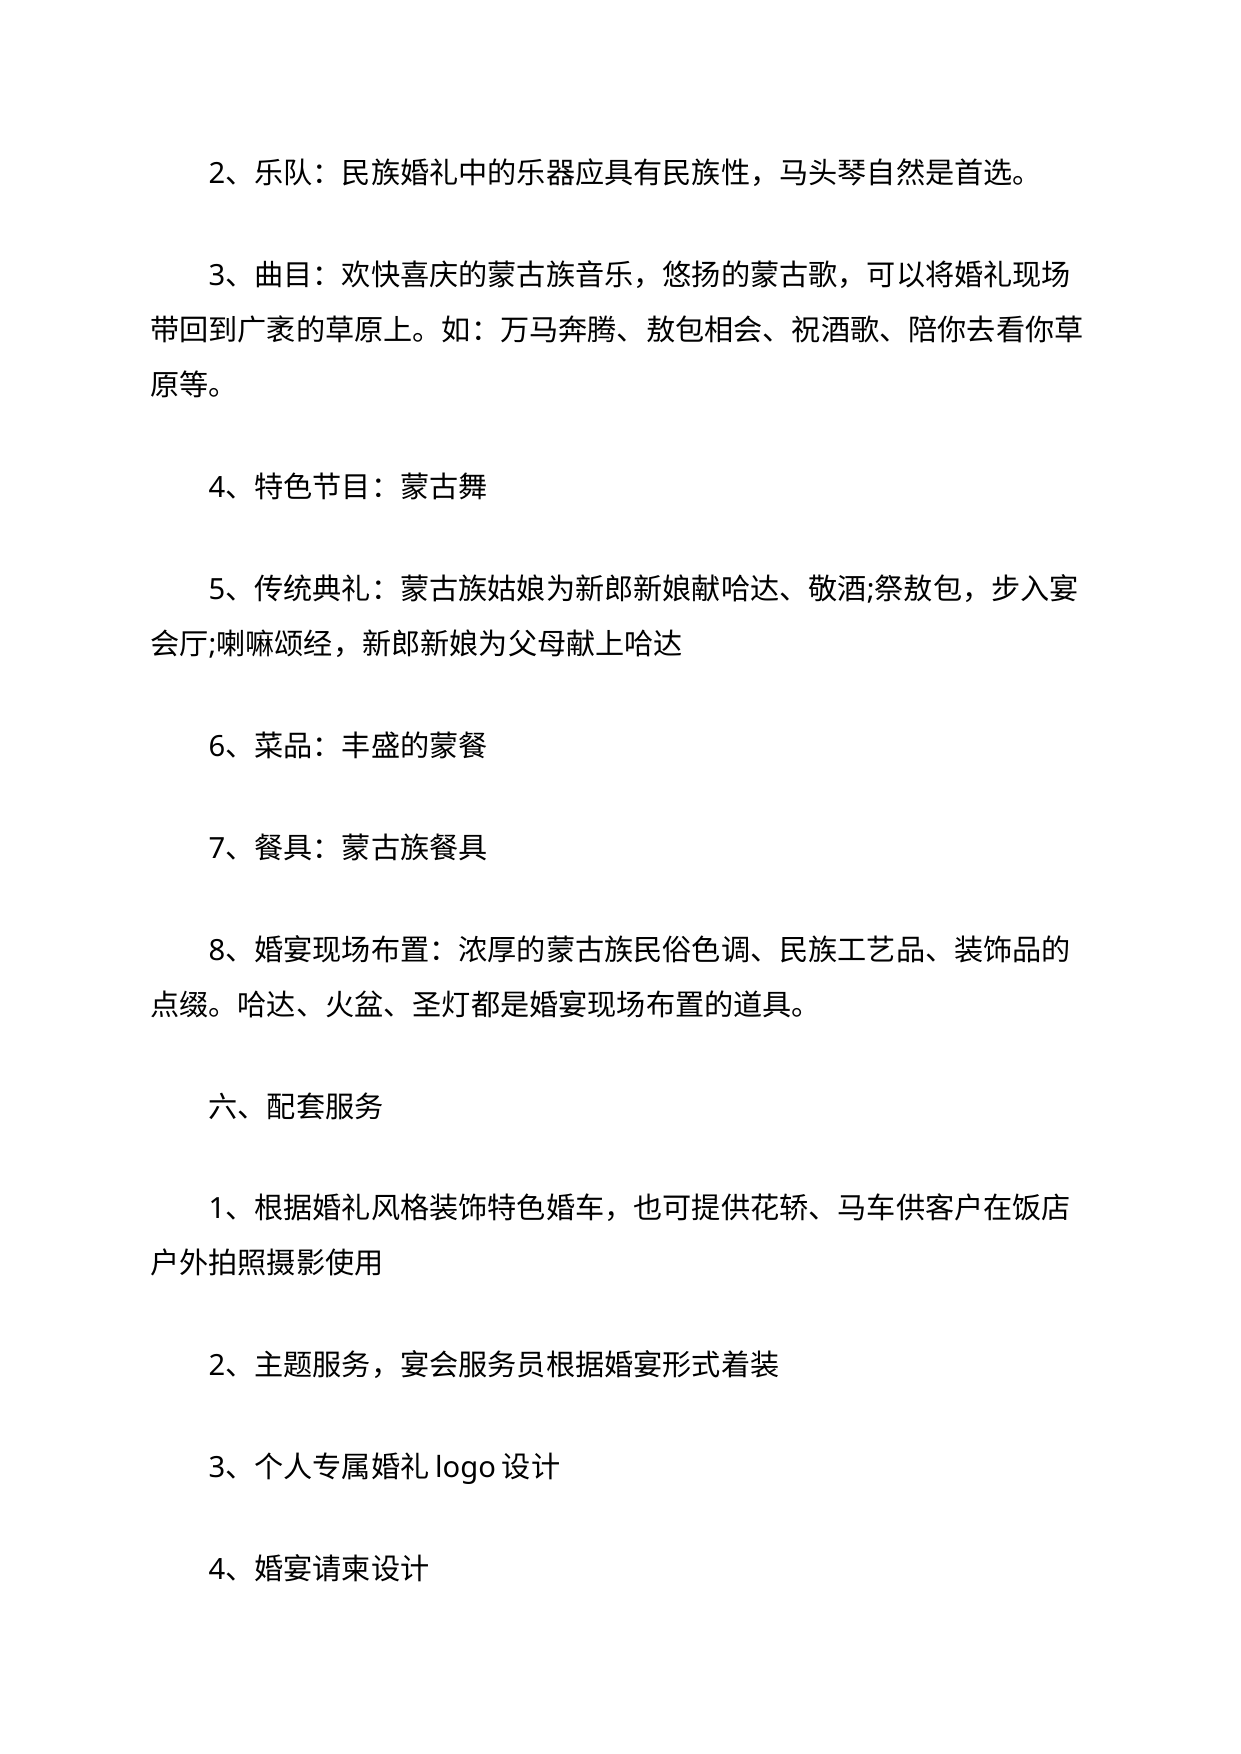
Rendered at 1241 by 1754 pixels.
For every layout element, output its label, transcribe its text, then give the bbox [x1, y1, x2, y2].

text 5、传统典礼：蒙古族姑娘为新郎新娘献哈达、敬酒;祭敖包，步入宴会厅;喇嘛颂经，新郎新娘为父母献上哈达 [150, 566, 1090, 663]
text 3、个人专属婚礼logo设计 [150, 1444, 1090, 1486]
text 6、菜品：丰盛的蒙餐 [150, 723, 1090, 765]
text 2、乐队：民族婚礼中的乐器应具有民族性，马头琴自然是首选。 [150, 150, 1090, 192]
text 7、餐具：蒙古族餐具 [150, 824, 1090, 867]
text 1、根据婚礼风格装饰特色婚车，也可提供花轿、马车供客户在饭店户外拍照摄影使用 [150, 1185, 1090, 1282]
text 六、配套服务 [150, 1083, 1090, 1126]
text 4、婚宴请柬设计 [150, 1546, 1090, 1588]
text 3、曲目：欢快喜庆的蒙古族音乐，悠扬的蒙古歌，可以将婚礼现场带回到广袤的草原上。如：万马奔腾、敖包相会、祝酒歌、陪你去看你草原等。 [150, 252, 1090, 404]
text 2、主题服务，宴会服务员根据婚宴形式着装 [150, 1342, 1090, 1384]
text 4、特色节目：蒙古舞 [150, 464, 1090, 506]
text 8、婚宴现场布置：浓厚的蒙古族民俗色调、民族工艺品、装饰品的点缀。哈达、火盆、圣灯都是婚宴现场布置的道具。 [150, 927, 1090, 1024]
